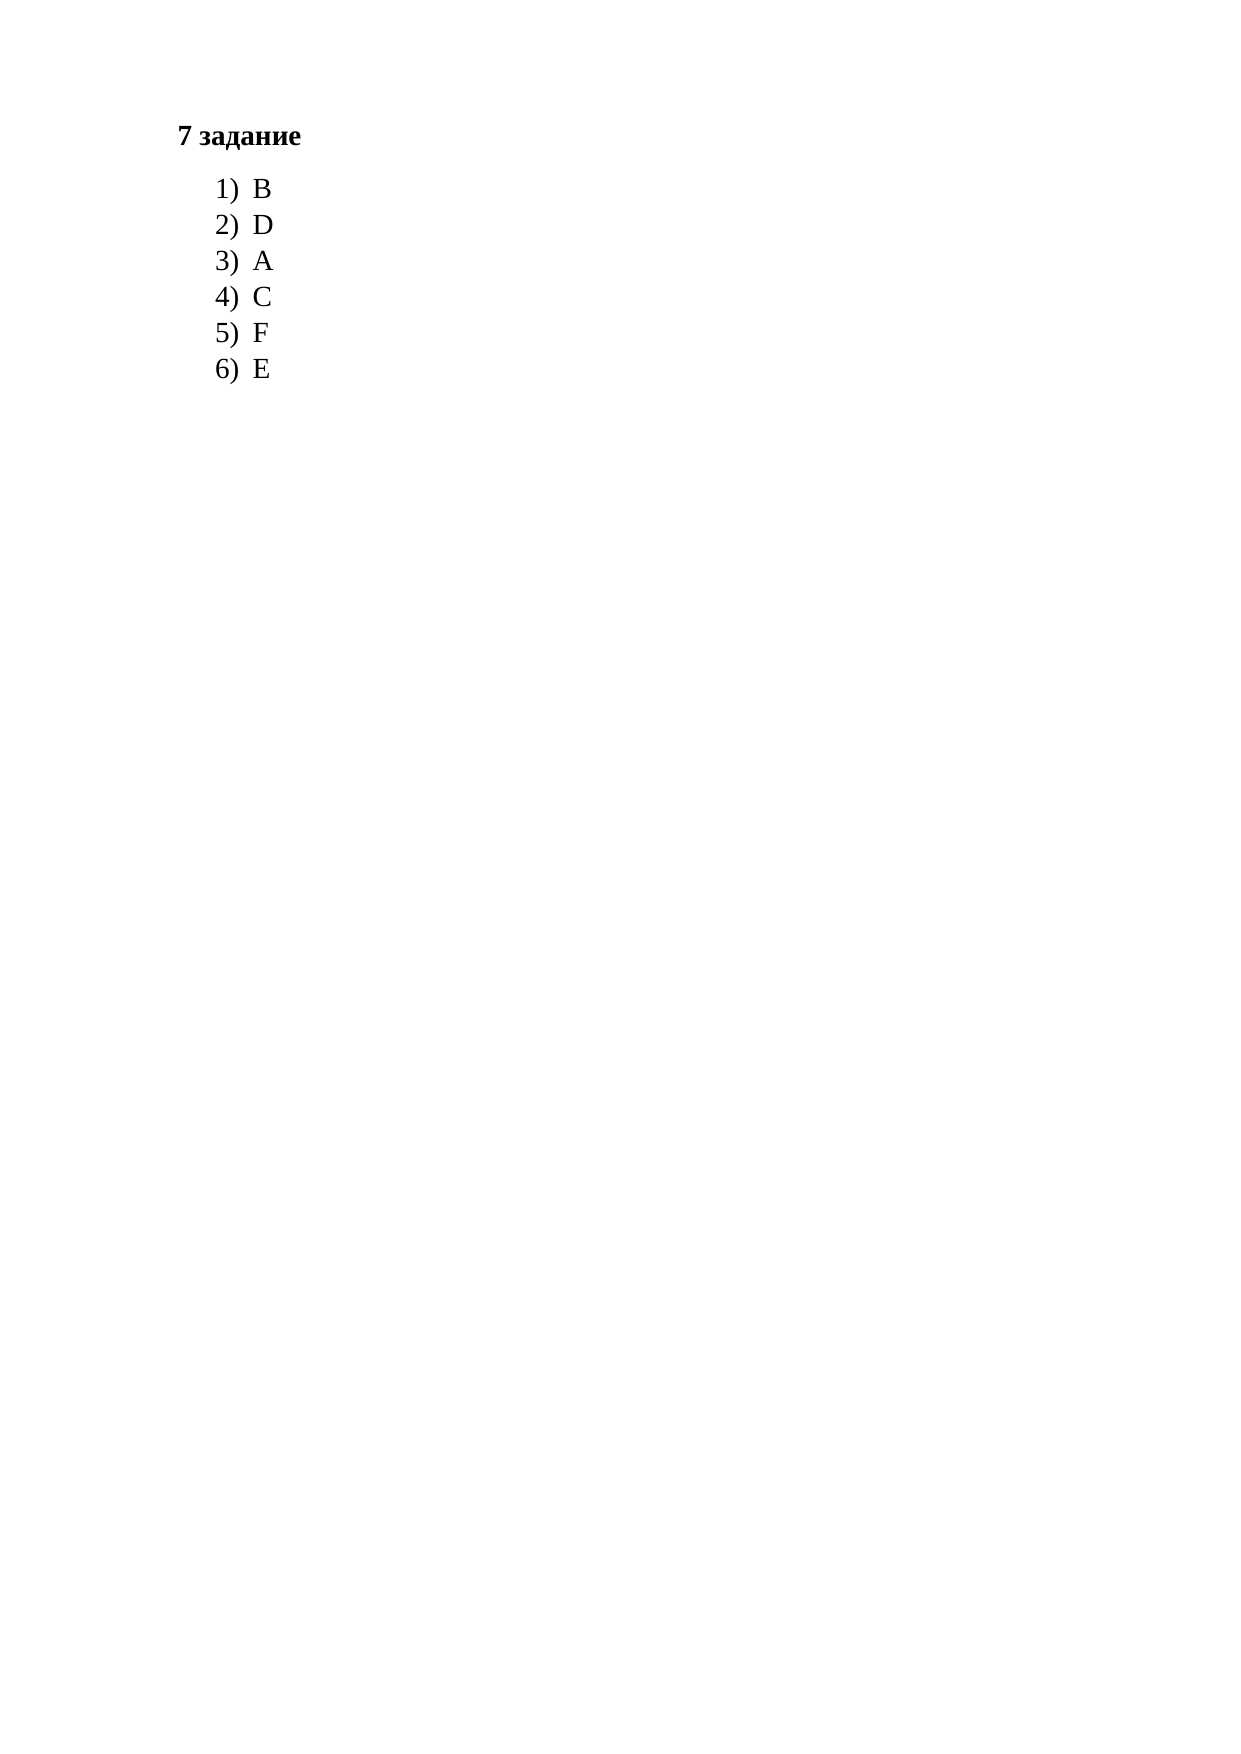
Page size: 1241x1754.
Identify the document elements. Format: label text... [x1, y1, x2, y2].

list A [215, 243, 1152, 277]
list D [215, 207, 1152, 241]
list B [215, 171, 1152, 204]
list C [215, 279, 1152, 313]
text 7 задание [177, 118, 1152, 152]
list F [215, 316, 1152, 349]
list E [215, 352, 1152, 385]
